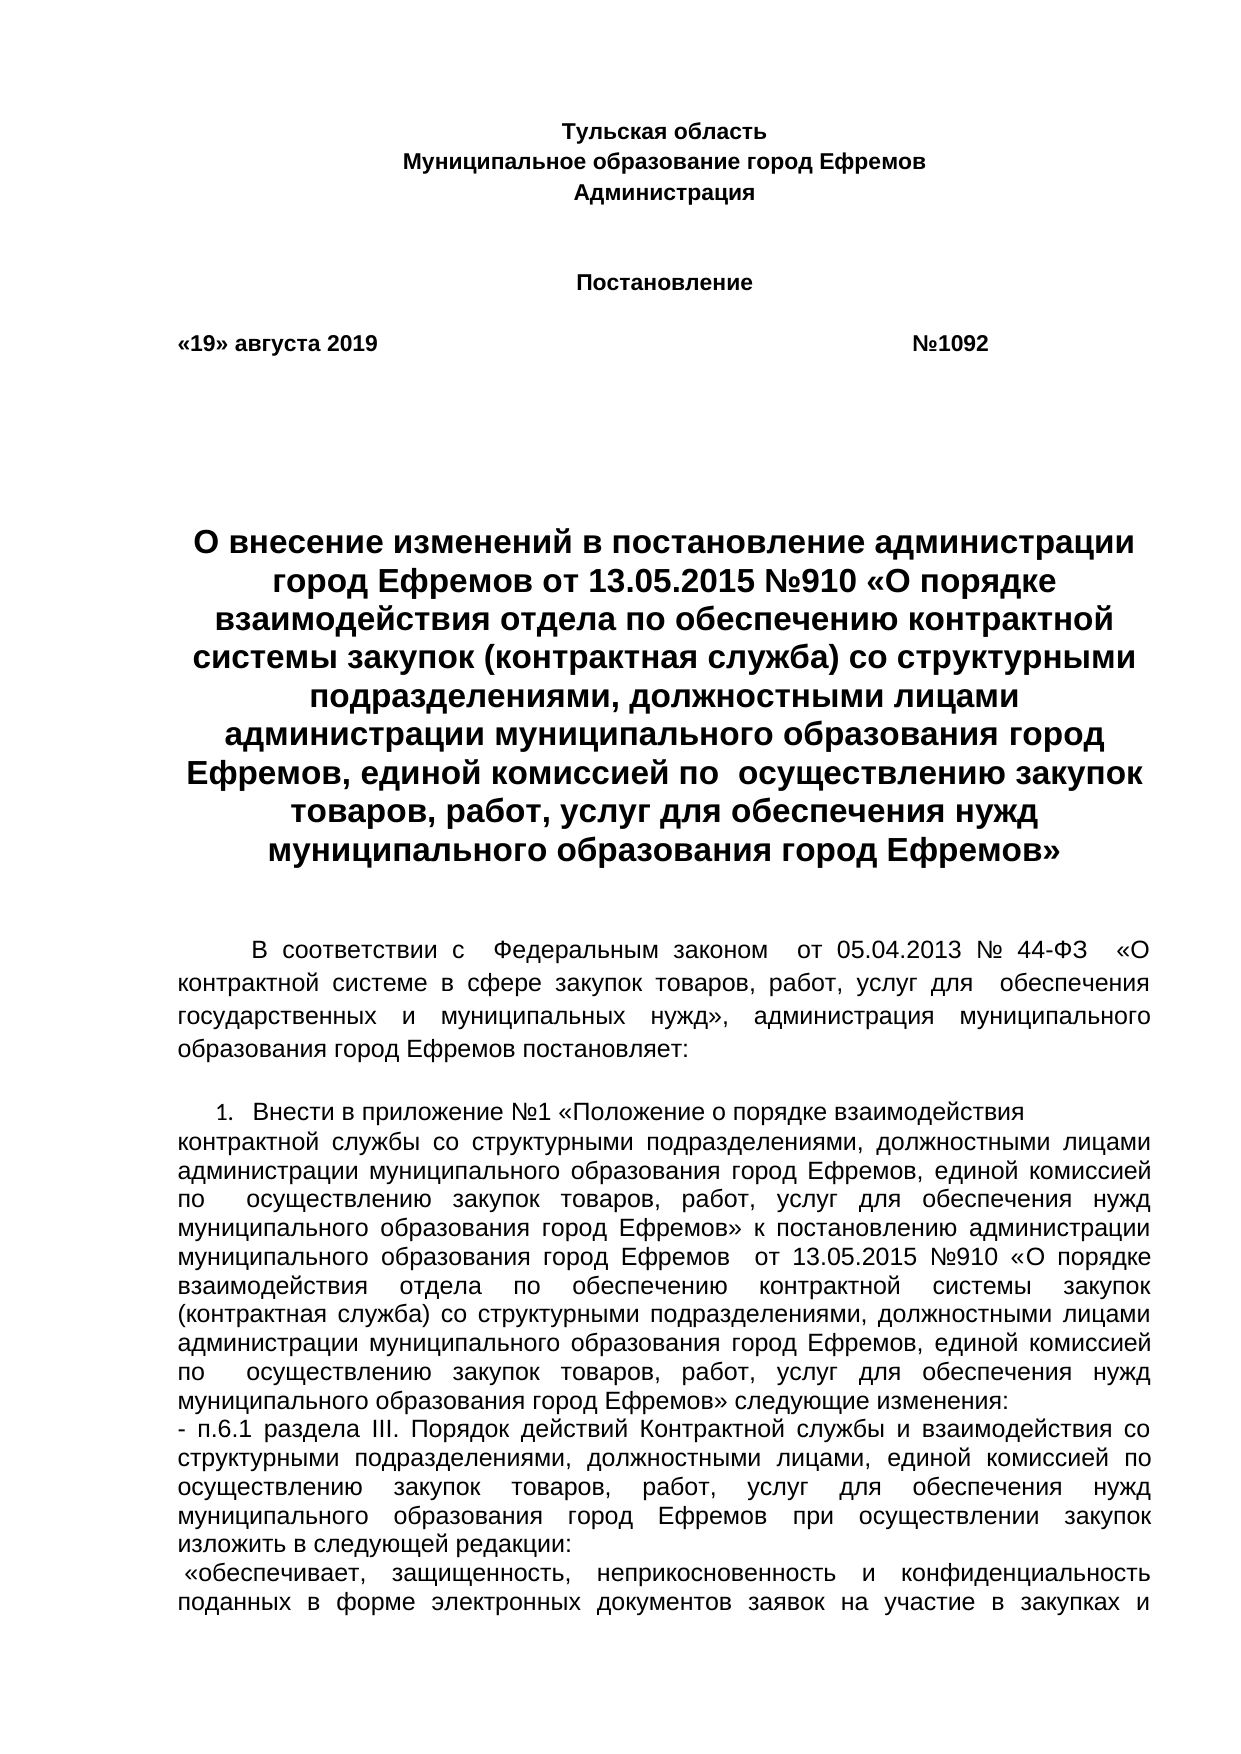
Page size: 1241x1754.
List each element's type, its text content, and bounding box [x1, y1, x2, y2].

text О внесение изменений в постановление администрации город Ефремов от 13.05.2015 №910 «О порядке взаимодействия отдела по обеспечению контрактной системы закупок (контрактная служба) со структурными подразделениями, должностными лицами администрации муниципального образования город Ефремов, единой комиссией по осуществлению закупок товаров, работ, услуг для обеспечения нужд муниципального образования город Ефремов» [177, 522, 1152, 868]
text Муниципальное образование город Ефремов [177, 148, 1152, 175]
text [177, 1558, 1152, 1616]
text контрактной службы со структурными подразделениями, должностными лицами администрации муниципального образования город Ефремов, единой комиссией по осуществлению закупок товаров, работ, услуг для обеспечения нужд муниципального образования город Ефремов» к постановлению администрации муниципального образования город Ефремов от 13.05.2015 №910 «О порядке взаимодействия отдела по обеспечению контрактной системы закупок (контрактная служба) со структурными подразделениями, должностными лицами администрации муниципального образования город Ефремов, единой комиссией по осуществлению закупок товаров, работ, услуг для обеспечения нужд муниципального образования город Ефремов» следующие изменения: [177, 1127, 1152, 1414]
text - п.6.1 раздела III. Порядок действий Контрактной службы и взаимодействия со структурными подразделениями, должностными лицами, единой комиссией по осуществлению закупок товаров, работ, услуг для обеспечения нужд муниципального образования город Ефремов при осуществлении закупок изложить в следующей редакции: [177, 1414, 1152, 1558]
text «19» августа 2019 №1092 [177, 329, 1152, 356]
text Постановление [177, 269, 1152, 296]
list Внести в приложение №1 «Положение о порядке взаимодействия [215, 1096, 1152, 1127]
text Администрация [177, 178, 1152, 205]
text Тульская область [177, 118, 1152, 144]
text В соответствии с Федеральным законом от 05.04.2013 № 44-ФЗ «О контрактной системе в сфере закупок товаров, работ, услуг для обеспечения государственных и муниципальных нужд», администрация муниципального образования город Ефремов постановляет: [177, 935, 1152, 1063]
